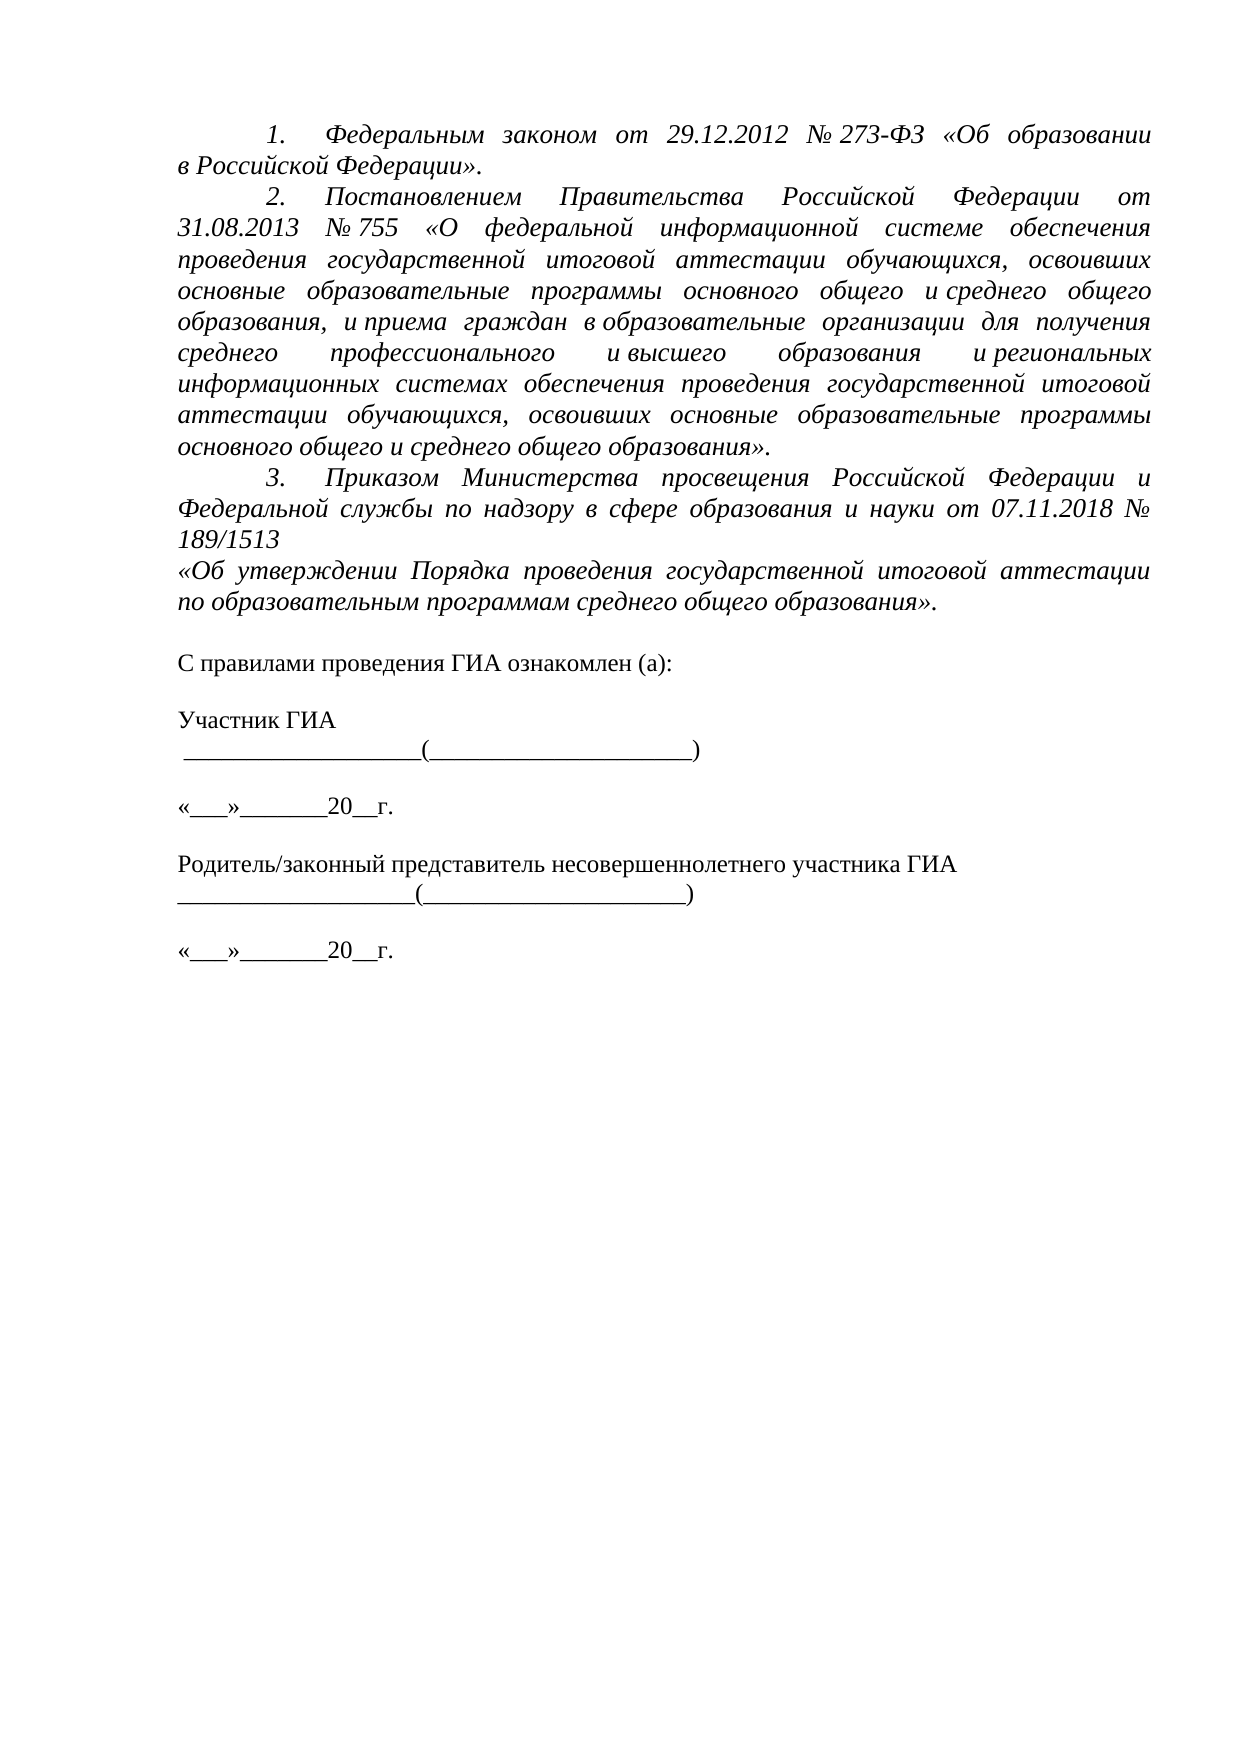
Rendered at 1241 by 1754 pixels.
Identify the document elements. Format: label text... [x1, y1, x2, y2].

text ___________________(_____________________) [177, 878, 1152, 906]
text 2. Постановлением Правительства Российской Федерации от 31.08.2013 № 755 «О федеральной информационной системе обеспечения проведения государственной итоговой аттестации обучающихся, освоивших основные образовательные программы основного общего и среднего общего образования, и приема граждан в образовательные организации для получения среднего профессионального и высшего образования и региональных информационных системах обеспечения проведения государственной итоговой аттестации обучающихся, освоивших основные образовательные программы основного общего и среднего общего образования». [177, 180, 1152, 461]
text Участник ГИА [177, 705, 1152, 734]
text 1. Федеральным законом от 29.12.2012 № 273-ФЗ «Об образовании в Российской Федерации». [177, 118, 1152, 180]
text «___»_______20__г. [177, 935, 1152, 964]
text ___________________(_____________________) [177, 734, 1152, 763]
text 3. Приказом Министерства просвещения Российской Федерации и Федеральной службы по надзору в сфере образования и науки от 07.11.2018 № 189/1513 «Об утверждении Порядка проведения государственной итоговой аттестации по образовательным программам среднего общего образования». [177, 461, 1152, 616]
text С правилами проведения ГИА ознакомлен (а): [177, 648, 1152, 676]
text «___»_______20__г. [177, 791, 1152, 820]
text Родитель/законный представитель несовершеннолетнего участника ГИА [177, 849, 1152, 878]
